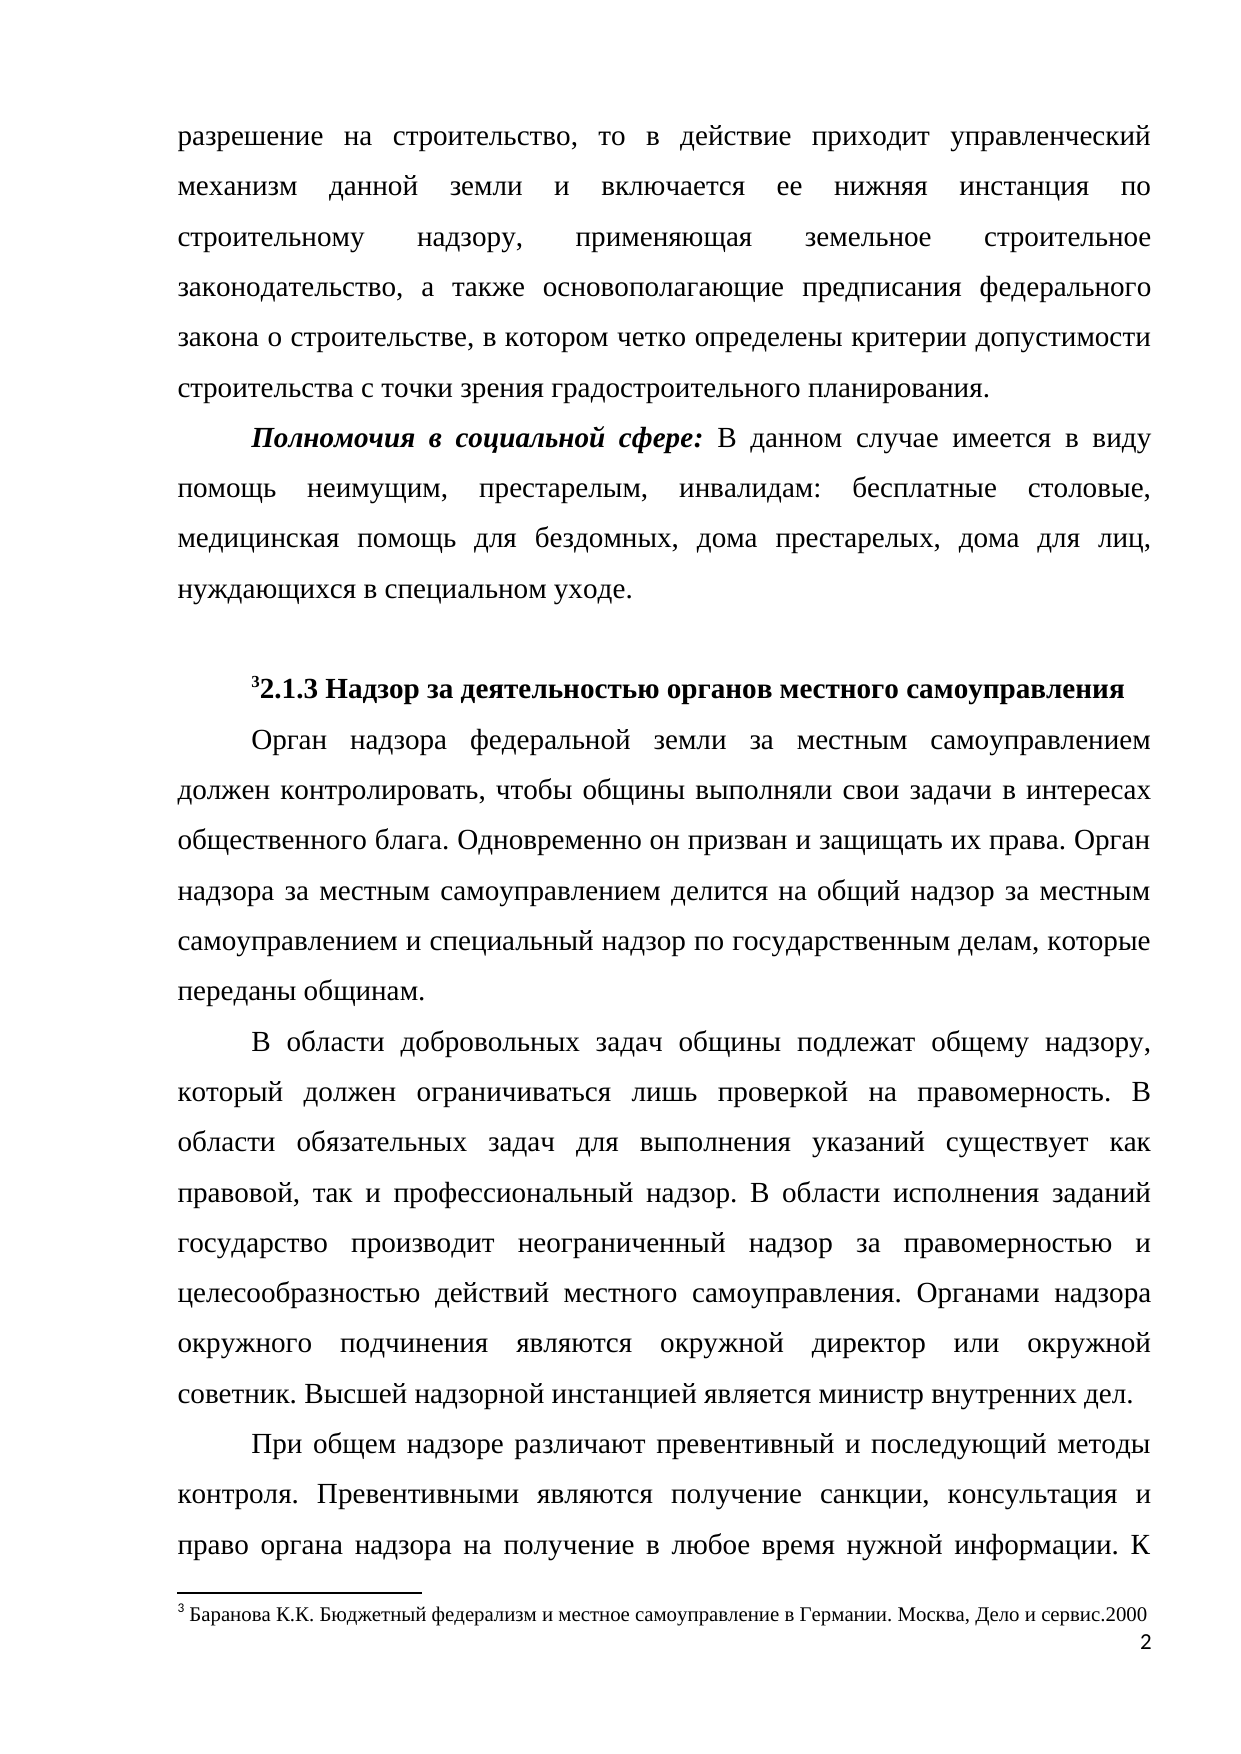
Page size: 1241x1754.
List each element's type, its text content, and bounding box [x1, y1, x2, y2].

text 2.1.3 Надзор за деятельностью органов местного самоуправления [177, 672, 1152, 705]
text Полномочия в социальной сфере: В данном случае имеется в виду помощь неимущим, престарелым, инвалидам: бесплатные столовые, медицинская помощь для бездомных, дома престарелых, дома для лиц, нуждающихся в специальном уходе. [177, 420, 1152, 604]
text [177, 1426, 1152, 1560]
text В области добровольных задач общины подлежат общему надзору, который должен ограничиваться лишь проверкой на правомерность. В области обязательных задач для выполнения указаний существует как правовой, так и профессиональный надзор. В области исполнения заданий государство производит неограниченный надзор за правомерностью и целесообразностью действий местного самоуправления. Органами надзора окружного подчинения являются окружной директор или окружной советник. Высшей надзорной инстанцией является министр внутренних дел. [177, 1024, 1152, 1409]
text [177, 118, 1152, 403]
text Орган надзора федеральной земли за местным самоуправлением должен контролировать, чтобы общины выполняли свои задачи в интересах общественного блага. Одновременно он призван и защищать их права. Орган надзора за местным самоуправлением делится на общий надзор за местным самоуправлением и специальный надзор по государственным делам, которые переданы общинам. [177, 722, 1152, 1007]
